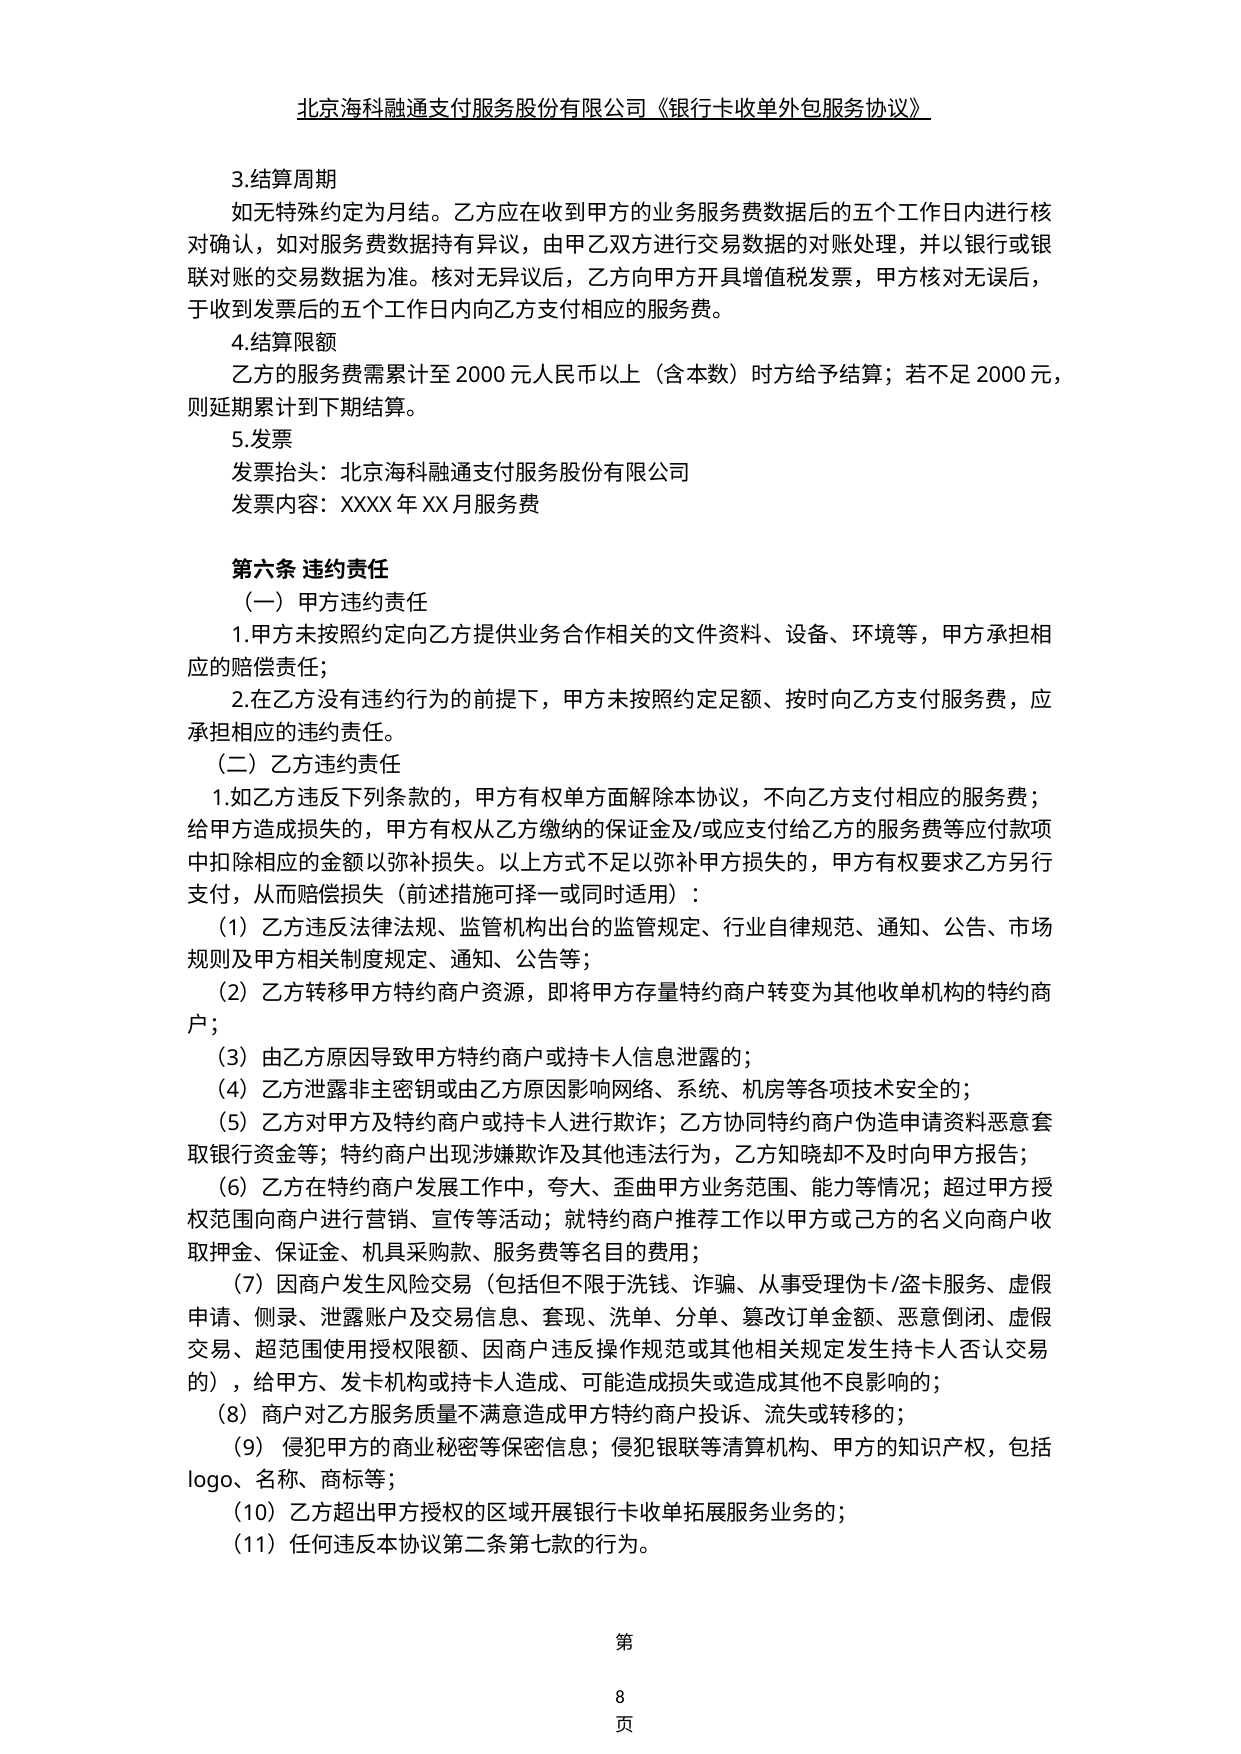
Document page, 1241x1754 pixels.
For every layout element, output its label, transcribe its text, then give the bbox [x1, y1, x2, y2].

text 发票内容：XXXX年XX月服务费 [187, 487, 1053, 519]
text 乙方的服务费需累计至2000元人民币以上（含本数）时方给予结算；若不足2000元，则延期累计到下期结算。 [187, 357, 1053, 422]
text 2.在乙方没有违约行为的前提下，甲方未按照约定足额、按时向乙方支付服务费，应承担相应的违约责任。 （二）乙方违约责任 1.如乙方违反下列条款的，甲方有权单方面解除本协议，不向乙方支付相应的服务费；给甲方造成损失的，甲方有权从乙方缴纳的保证金及/或应支付给乙方的服务费等应付款项中扣除相应的金额以弥补损失。以上方式不足以弥补甲方损失的，甲方有权要求乙方另行支付，从而赔偿损失（前述措施可择一或同时适用）： （1）乙方违反法律法规、监管机构出台的监管规定、行业自律规范、通知、公告、市场规则及甲方相关制度规定、通知、公告等； （2）乙方转移甲方特约商户资源，即将甲方存量特约商户转变为其他收单机构的特约商户； （3）由乙方原因导致甲方特约商户或持卡人信息泄露的； （4）乙方泄露非主密钥或由乙方原因影响网络、系统、机房等各项技术安全的； （5）乙方对甲方及特约商户或持卡人进行欺诈；乙方协同特约商户伪造申请资料恶意套取银行资金等；特约商户出现涉嫌欺诈及其他违法行为，乙方知晓却不及时向甲方报告； （6）乙方在特约商户发展工作中，夸大、歪曲甲方业务范围、能力等情况；超过甲方授权范围向商户进行营销、宣传等活动；就特约商户推荐工作以甲方或己方的名义向商户收取押金、保证金、机具采购款、服务费等名目的费用； [187, 682, 1053, 1267]
text 1.甲方未按照约定向乙方提供业务合作相关的文件资料、设备、环境等，甲方承担相应的赔偿责任； [187, 617, 1053, 682]
text （7）因商户发生风险交易（包括但不限于洗钱、诈骗、从事受理伪卡/盗卡服务、虚假申请、侧录、泄露账户及交易信息、套现、洗单、分单、篡改订单金额、恶意倒闭、虚假交易、超范围使用授权限额、因商户违反操作规范或其他相关规定发生持卡人否认交易的），给甲方、发卡机构或持卡人造成、可能造成损失或造成其他不良影响的； （8）商户对乙方服务质量不满意造成甲方特约商户投诉、流失或转移的； [187, 1267, 1053, 1429]
text 第六条 违约责任 [187, 552, 1053, 584]
text 发票抬头：北京海科融通支付服务股份有限公司 [187, 454, 1053, 487]
text 5.发票 [187, 422, 1053, 454]
text 3.结算周期 [187, 162, 1053, 194]
text （一）甲方违约责任 [187, 584, 1053, 617]
text 如无特殊约定为月结。乙方应在收到甲方的业务服务费数据后的五个工作日内进行核对确认，如对服务费数据持有异议，由甲乙双方进行交易数据的对账处理，并以银行或银联对账的交易数据为准。核对无异议后，乙方向甲方开具增值税发票，甲方核对无误后，于收到发票后的五个工作日内向乙方支付相应的服务费。 [187, 194, 1053, 324]
text 4.结算限额 [187, 324, 1053, 357]
text （11）任何违反本协议第二条第七款的行为。 [187, 1527, 1053, 1559]
text （10）乙方超出甲方授权的区域开展银行卡收单拓展服务业务的； [187, 1494, 1053, 1527]
text （9） 侵犯甲方的商业秘密等保密信息；侵犯银联等清算机构、甲方的知识产权，包括logo、名称、商标等； [187, 1429, 1053, 1494]
